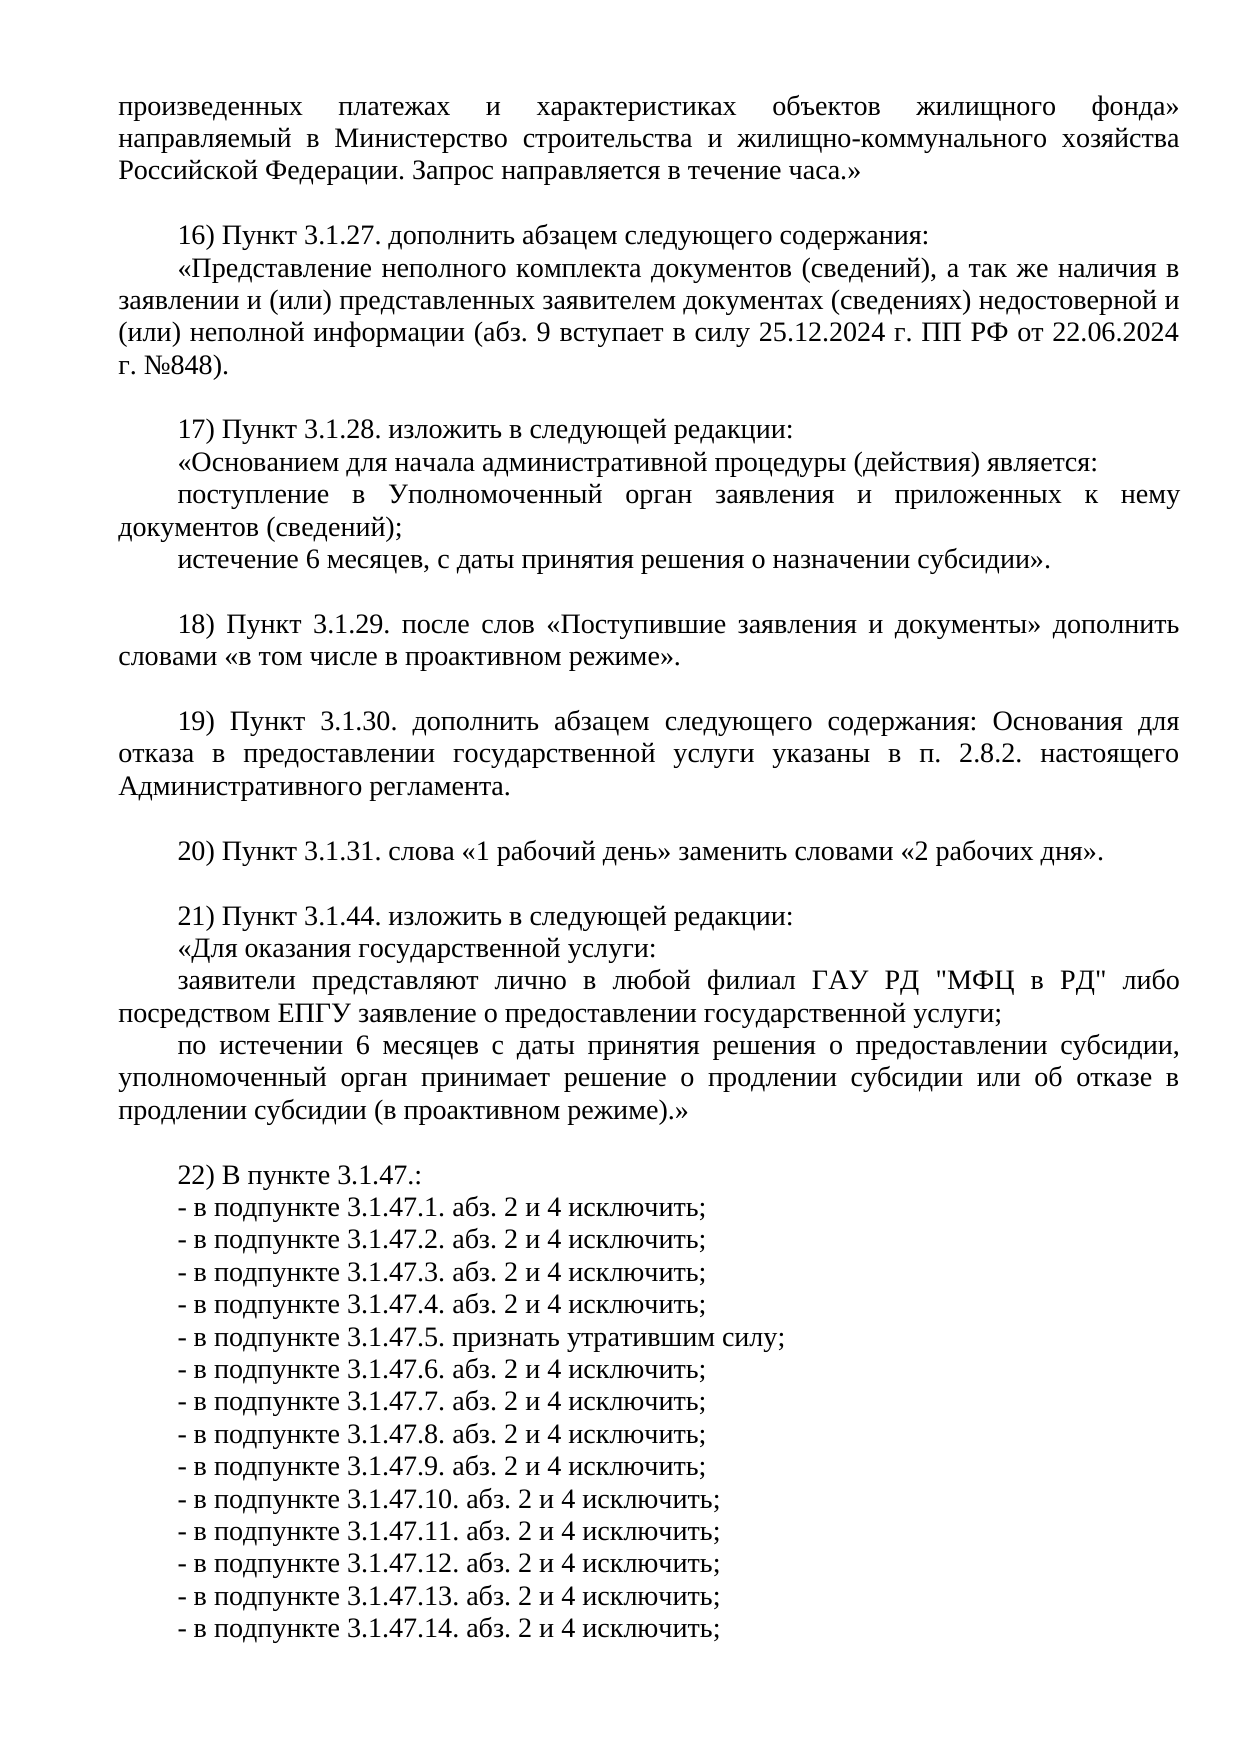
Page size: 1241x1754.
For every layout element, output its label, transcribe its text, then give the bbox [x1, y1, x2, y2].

text - в подпункте 3.1.47.10. абз. 2 и 4 исключить; [118, 1482, 1181, 1514]
text - в подпункте 3.1.47.6. абз. 2 и 4 исключить; [118, 1352, 1181, 1384]
text истечение 6 месяцев, с даты принятия решения о назначении субсидии». [118, 542, 1181, 574]
text - в подпункте 3.1.47.12. абз. 2 и 4 исключить; [118, 1546, 1181, 1579]
text поступление в Уполномоченный орган заявления и приложенных к нему документов (сведений); [118, 477, 1181, 542]
text - в подпункте 3.1.47.3. абз. 2 и 4 исключить; [118, 1255, 1181, 1287]
text - в подпункте 3.1.47.7. абз. 2 и 4 исключить; [118, 1384, 1181, 1417]
text по истечении 6 месяцев с даты принятия решения о предоставлении субсидии, уполномоченный орган принимает решение о продлении субсидии или об отказе в продлении субсидии (в проактивном режиме).» [118, 1028, 1181, 1125]
text - в подпункте 3.1.47.13. абз. 2 и 4 исключить; [118, 1579, 1181, 1611]
text «Для оказания государственной услуги: [118, 931, 1181, 963]
text - в подпункте 3.1.47.14. абз. 2 и 4 исключить; [118, 1611, 1181, 1644]
text - в подпункте 3.1.47.4. абз. 2 и 4 исключить; [118, 1287, 1181, 1320]
text «Представление неполного комплекта документов (сведений), а так же наличия в заявлении и (или) представленных заявителем документах (сведениях) недостоверной и (или) неполной информации (абз. 9 вступает в силу 25.12.2024 г. ПП РФ от 22.06.2024 г. №848). [118, 251, 1181, 380]
text 20) Пункт 3.1.31. слова «1 рабочий день» заменить словами «2 рабочих дня». [118, 834, 1181, 866]
text - в подпункте 3.1.47.9. абз. 2 и 4 исключить; [118, 1449, 1181, 1482]
text 16) Пункт 3.1.27. дополнить абзацем следующего содержания: [118, 218, 1181, 251]
text «Основанием для начала административной процедуры (действия) является: [118, 445, 1181, 477]
text 22) В пункте 3.1.47.: [118, 1158, 1181, 1190]
text 17) Пункт 3.1.28. изложить в следующей редакции: [118, 413, 1181, 445]
text 21) Пункт 3.1.44. изложить в следующей редакции: [118, 898, 1181, 931]
text - в подпункте 3.1.47.8. абз. 2 и 4 исключить; [118, 1417, 1181, 1449]
text - в подпункте 3.1.47.5. признать утратившим силу; [118, 1320, 1181, 1352]
text - в подпункте 3.1.47.11. абз. 2 и 4 исключить; [118, 1514, 1181, 1546]
text - в подпункте 3.1.47.1. абз. 2 и 4 исключить; [118, 1190, 1181, 1222]
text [118, 89, 1181, 186]
text - в подпункте 3.1.47.2. абз. 2 и 4 исключить; [118, 1222, 1181, 1255]
text 19) Пункт 3.1.30. дополнить абзацем следующего содержания: Основания для отказа в предоставлении государственной услуги указаны в п. 2.8.2. настоящего Административного регламента. [118, 704, 1181, 801]
text 18) Пункт 3.1.29. после слов «Поступившие заявления и документы» дополнить словами «в том числе в проактивном режиме». [118, 607, 1181, 672]
text заявители представляют лично в любой филиал ГАУ РД "МФЦ в РД" либо посредством ЕПГУ заявление о предоставлении государственной услуги; [118, 963, 1181, 1028]
